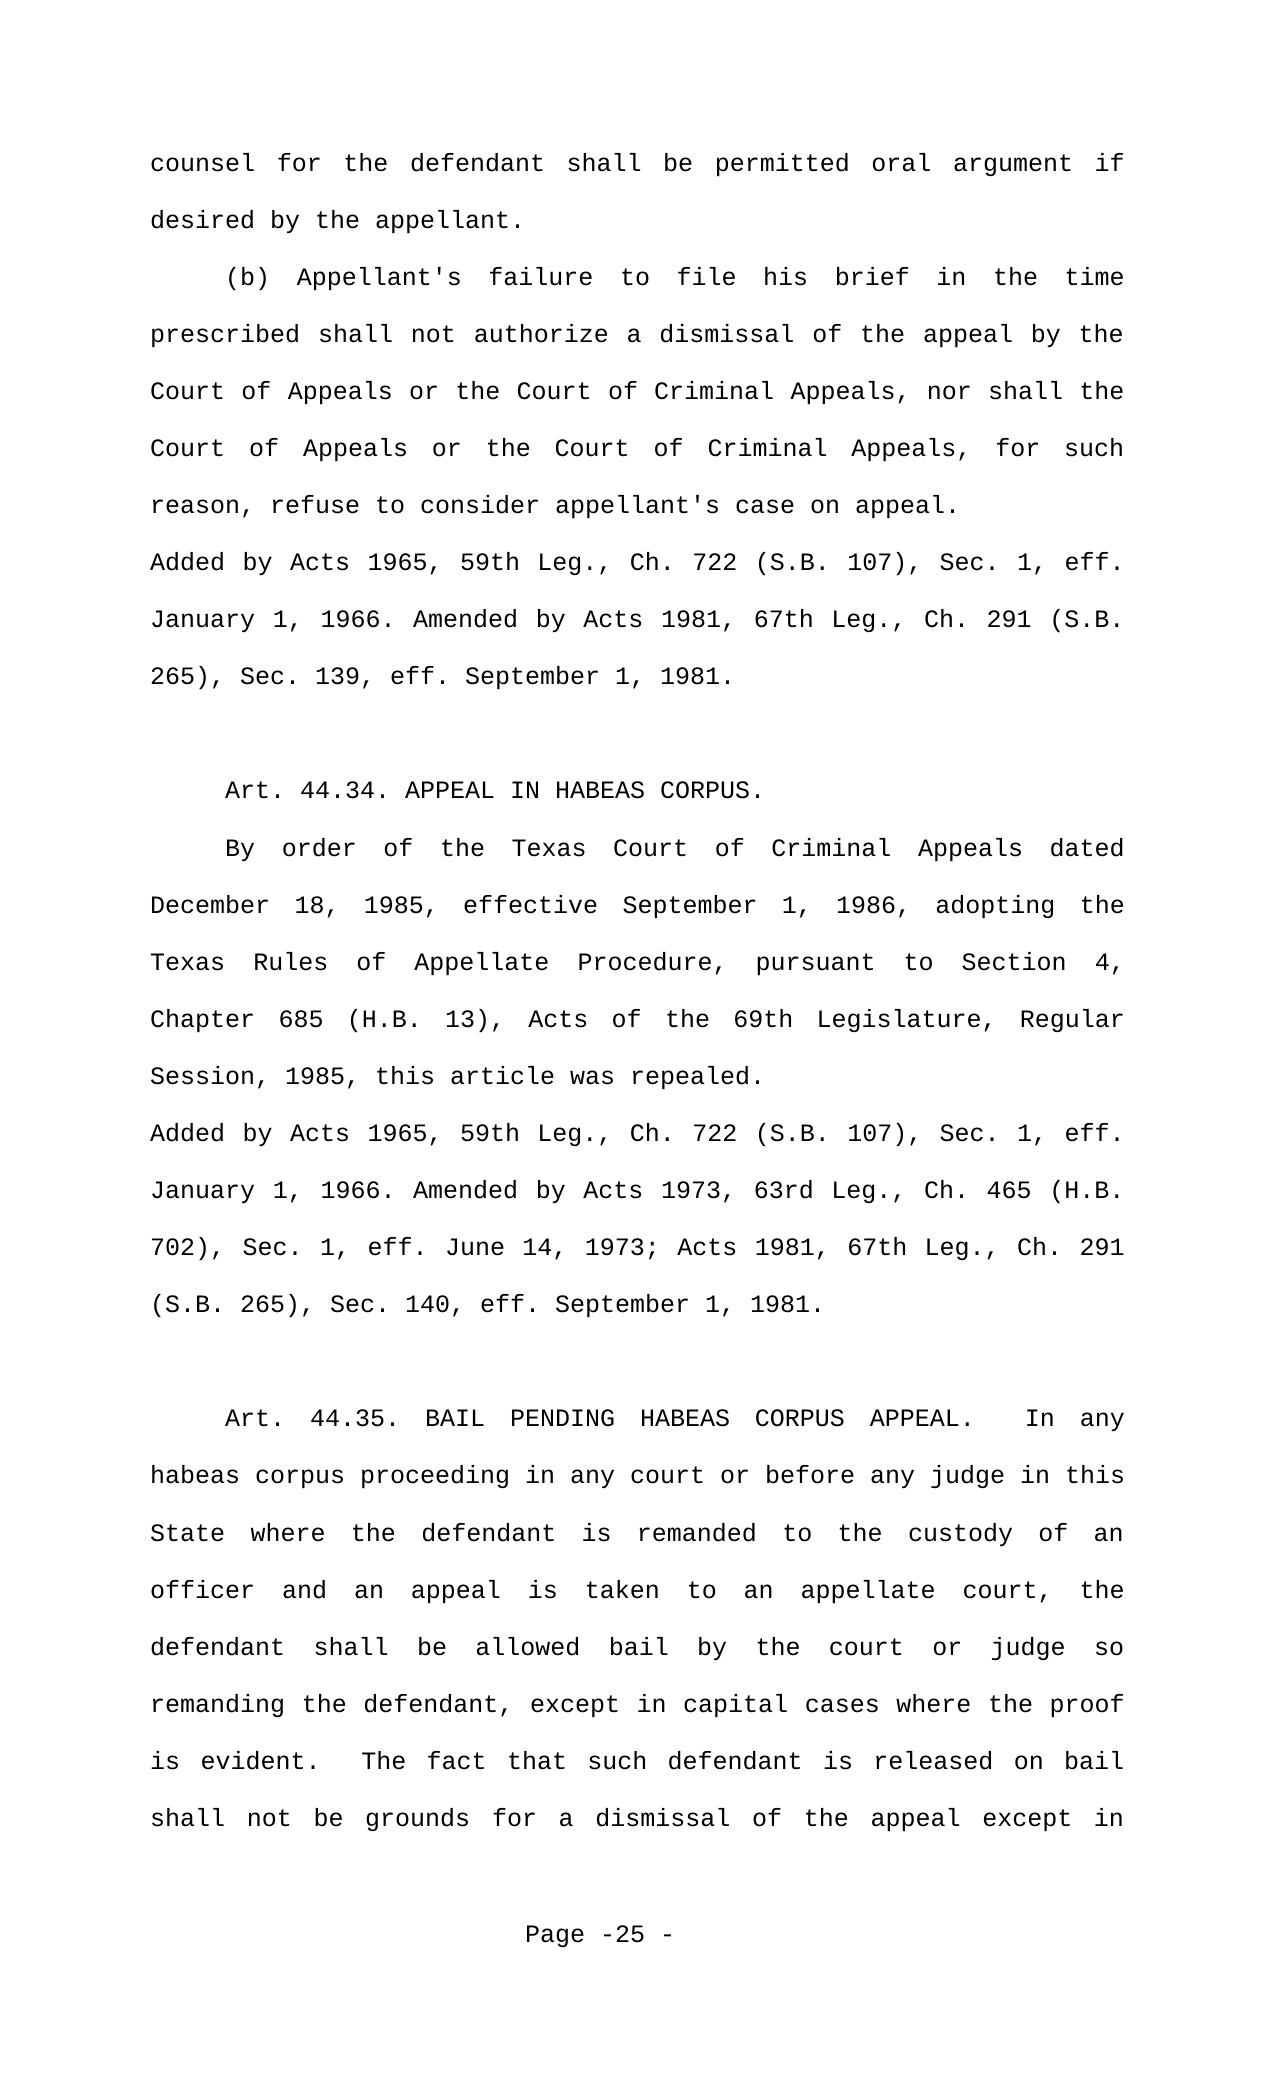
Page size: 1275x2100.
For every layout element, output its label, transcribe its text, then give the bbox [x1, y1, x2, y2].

text Art. 44.34. APPEAL IN HABEAS CORPUS. [150, 778, 1125, 806]
text Added by Acts 1965, 59th Leg., Ch. 722 (S.B. 107), Sec. 1, eff. January 1, 1966. Amended by Acts 1981, 67th Leg., Ch. 291 (S.B. 265), Sec. 139, eff. September 1, 1981. [150, 549, 1125, 692]
text Added by Acts 1965, 59th Leg., Ch. 722 (S.B. 107), Sec. 1, eff. January 1, 1966. Amended by Acts 1973, 63rd Leg., Ch. 465 (H.B. 702), Sec. 1, eff. June 14, 1973; Acts 1981, 67th Leg., Ch. 291 (S.B. 265), Sec. 140, eff. September 1, 1981. [150, 1120, 1125, 1320]
text By order of the Texas Court of Criminal Appeals dated December 18, 1985, effective September 1, 1986, adopting the Texas Rules of Appellate Procedure, pursuant to Section 4, Chapter 685 (H.B. 13), Acts of the 69th Legislature, Regular Session, 1985, this article was repealed. [150, 835, 1125, 1092]
text (b) Appellant's failure to file his brief in the time prescribed shall not authorize a dismissal of the appeal by the Court of Appeals or the Court of Criminal Appeals, nor shall the Court of Appeals or the Court of Criminal Appeals, for such reason, refuse to consider appellant's case on appeal. [150, 264, 1125, 521]
